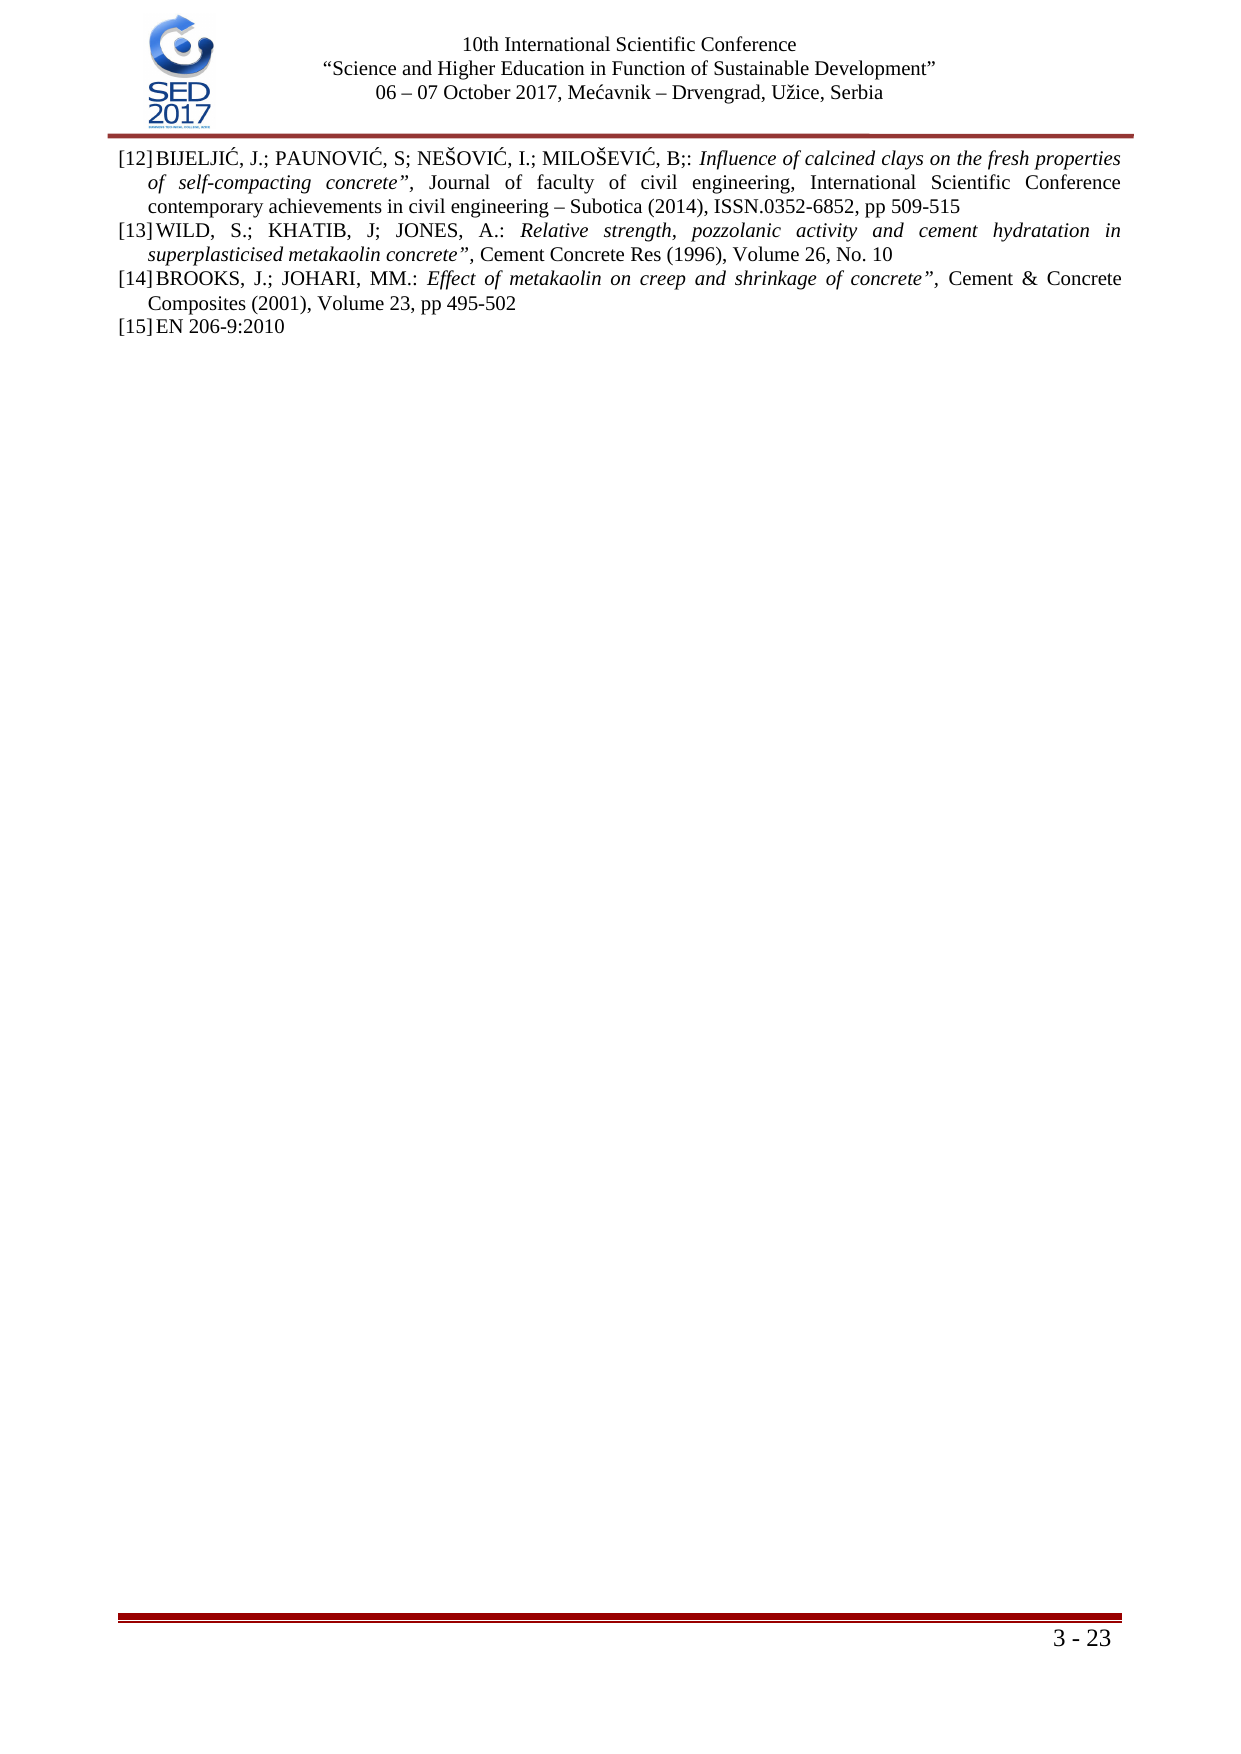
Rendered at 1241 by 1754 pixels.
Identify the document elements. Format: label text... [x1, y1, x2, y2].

list BROOKS, J.; JOHARI, MM.: Effect of metakaolin on creep and shrinkage of concrete”, Cement & Concrete Composites (2001), Volume 23, pp 495-502 [118, 266, 1122, 314]
list BIJELJIĆ, J.; PAUNOVIĆ, S; NEŠOVIĆ, I.; MILOŠEVIĆ, B;: Influence of calcined clays on the fresh properties of self-compacting concrete”, Journal of faculty of civil engineering, International Scientific Conference contemporary achievements in civil engineering – Subotica (2014), ISSN.0352-6852, pp 509-515 [118, 146, 1122, 218]
list WILD, S.; KHATIB, J; JONES, A.: Relative strength, pozzolanic activity and cement hydratation in superplasticised metakaolin concrete”, Cement Concrete Res (1996), Volume 26, No. 10 [118, 218, 1122, 266]
picture [142, 13, 216, 129]
list EN 206-9:2010 [118, 314, 1122, 338]
